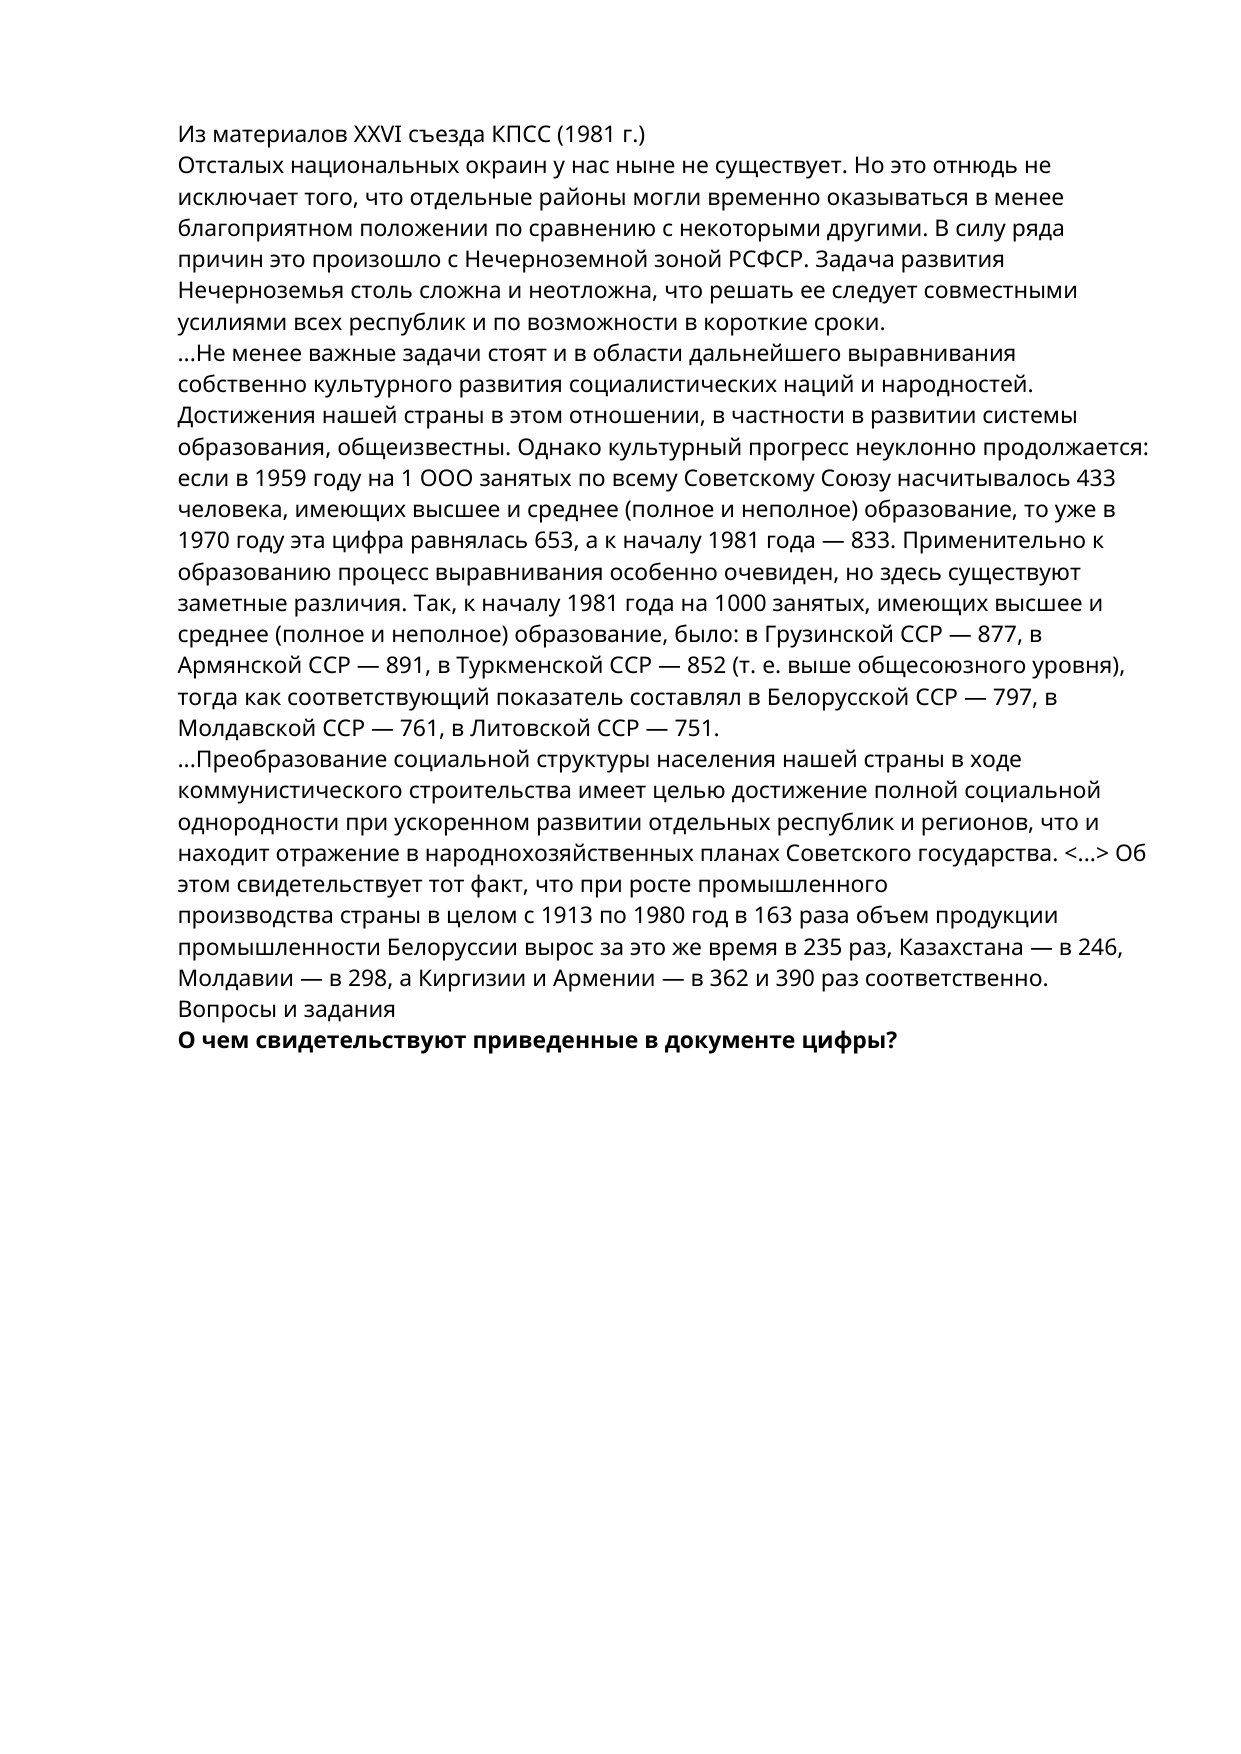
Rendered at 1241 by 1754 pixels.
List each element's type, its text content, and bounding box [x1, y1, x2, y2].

text производства страны в целом с 1913 по 1980 год в 163 раза объем продукции промышленности Белоруссии вырос за это же время в 235 раз, Казахстана — в 246, Молдавии — в 298, а Киргизии и Армении — в 362 и 390 раз соответственно. [177, 899, 1152, 993]
text Из материалов XXVI съезда КПСС (1981 г.) [177, 118, 1152, 149]
text О чем свидетельствуют приведенные в документе цифры? [177, 1024, 1152, 1056]
text ...Преобразование социальной структуры населения нашей страны в ходе коммунистического строительства имеет целью достижение полной социальной однородности при ускоренном развитии отдельных республик и регионов, что и находит отражение в народнохозяйственных планах Советского государства. <...> Об этом свидетельствует тот факт, что при росте промышленного [177, 743, 1152, 899]
text ...Не менее важные задачи стоят и в области дальнейшего выравнивания собственно культурного развития социалистических наций и народностей. Достижения нашей страны в этом отношении, в частности в развитии системы образования, общеизвестны. Однако культурный прогресс неуклонно продолжается: если в 1959 году на 1 ООО занятых по всему Советскому Союзу насчитывалось 433 человека, имеющих высшее и среднее (полное и неполное) образование, то уже в 1970 году эта цифра равнялась 653, а к началу 1981 года — 833. Применительно к образованию процесс выравнивания особенно очевиден, но здесь существуют заметные различия. Так, к началу 1981 года на 1000 занятых, имеющих высшее и среднее (полное и неполное) образование, было: в Грузинской ССР — 877, в Армянской ССР — 891, в Туркменской ССР — 852 (т. е. выше общесоюзного уровня), тогда как соответствующий показатель составлял в Белорусской ССР — 797, в Молдавской ССР — 761, в Литовской ССР — 751. [177, 337, 1152, 743]
text Вопросы и задания [177, 993, 1152, 1024]
text Отсталых национальных окраин у нас ныне не существует. Но это отнюдь не исключает того, что отдельные районы могли временно оказываться в менее благоприятном положении по сравнению с некоторыми другими. В силу ряда причин это произошло с Нечерноземной зоной РСФСР. Задача развития Нечерноземья столь сложна и неотложна, что решать ее следует совместными усилиями всех республик и по возможности в короткие сроки. [177, 149, 1152, 337]
